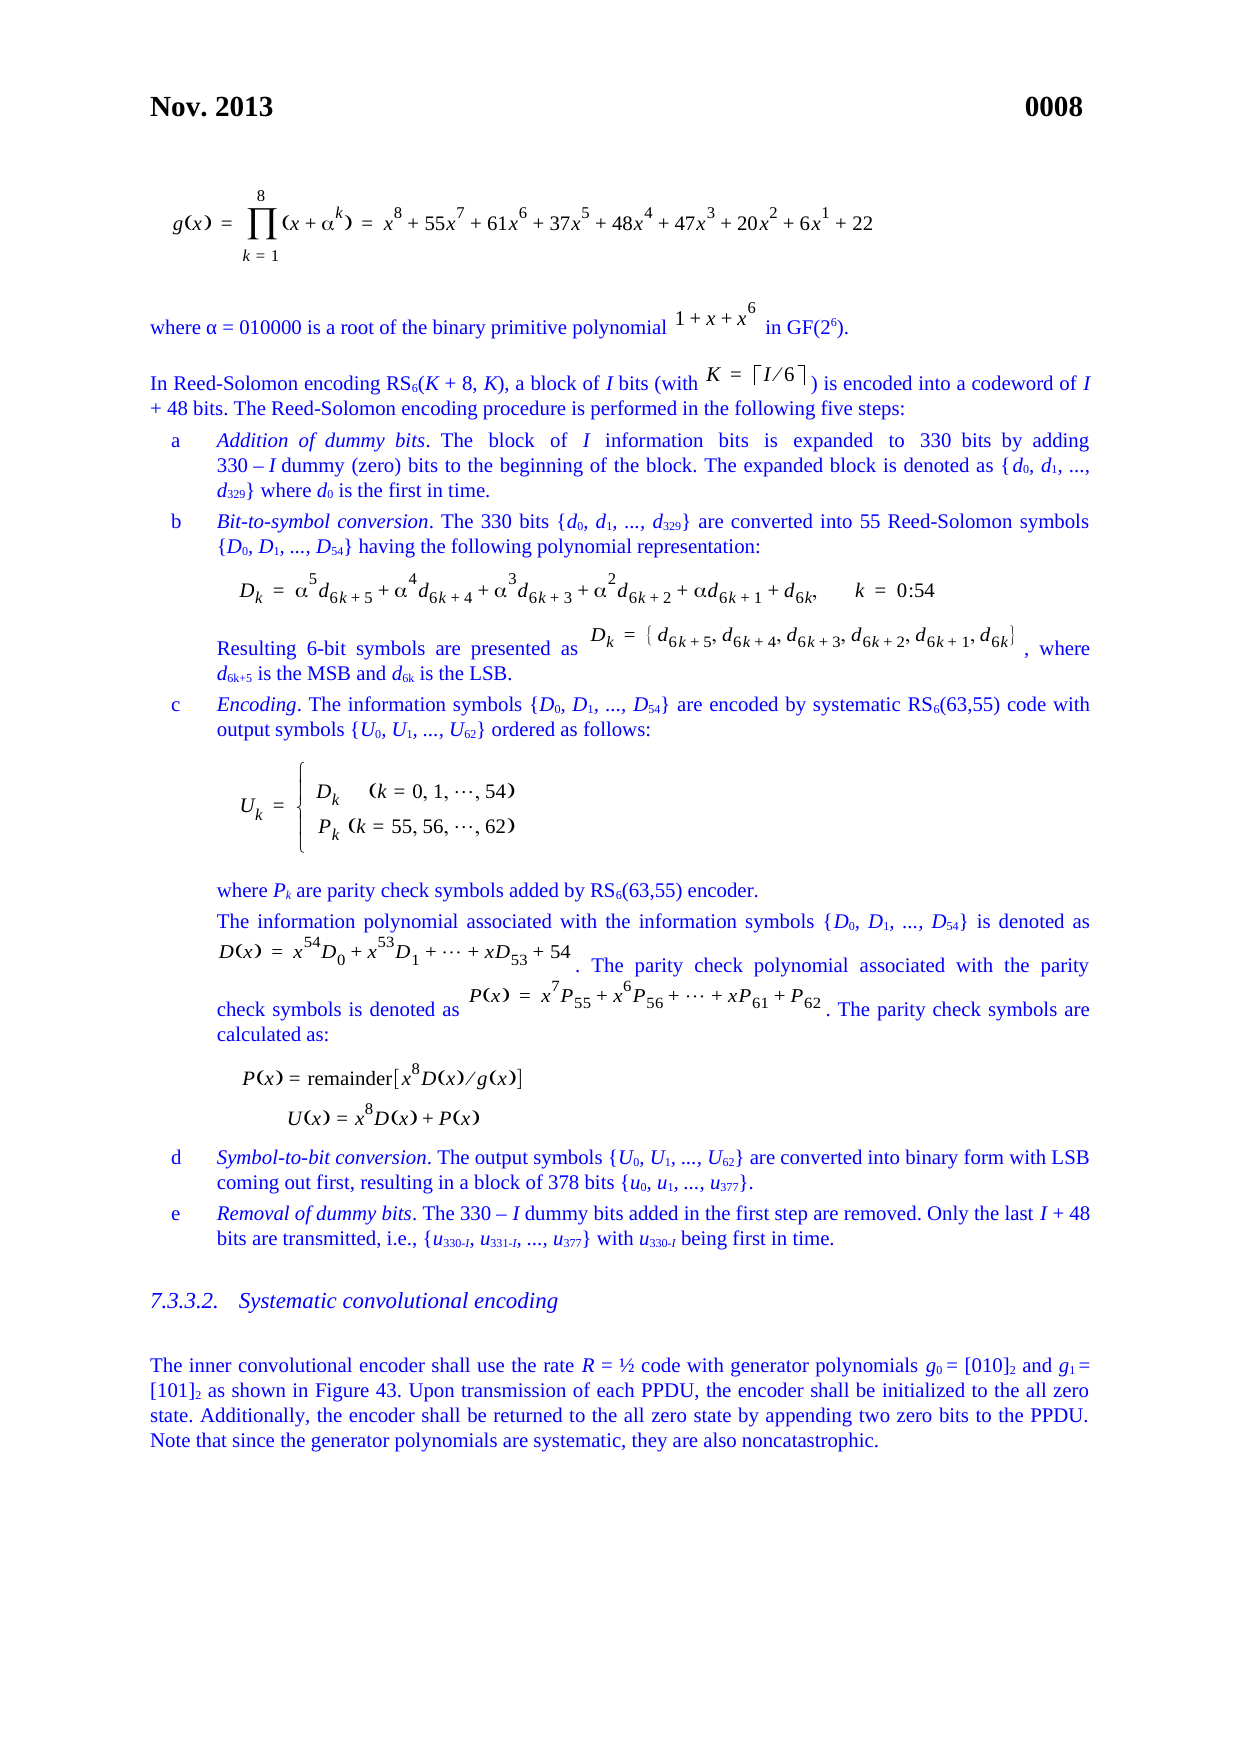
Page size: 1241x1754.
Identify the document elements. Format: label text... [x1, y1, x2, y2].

text In Reed-Solomon encoding RS6(K + 8, K), a block of I bits (with ) is encoded into a codeword of I + 48 bits. The Reed-Solomon encoding procedure is performed in the following five steps: [150, 364, 1090, 420]
text Resulting 6-bit symbols are presented as , where d6k+5 is the MSB and d6k is the LSB. [217, 624, 1090, 685]
text where α = 010000 is a root of the binary primitive polynomial in GF(26). [150, 298, 1090, 339]
list Symbol-to-bit conversion. The output symbols {U0, U1, ..., U62} are converted into binary form with LSB coming out first, resulting in a block of 378 bits {u0, u1, ..., u377}. [171, 1144, 1090, 1194]
text The information polynomial associated with the information symbols {D0, D1, ..., D54} is denoted as . The parity check polynomial associated with the parity check symbols is denoted as . The parity check symbols are calculated as: [217, 908, 1090, 1046]
list Removal of dummy bits. The 330 – I dummy bits added in the first step are removed. Only the last I + 48 bits are transmitted, i.e., {u330-I, u331-I, ..., u377} with u330-I being first in time. [171, 1200, 1090, 1250]
list Encoding. The information symbols {D0, D1, ..., D54} are encoded by systematic RS6(63,55) code with output symbols {U0, U1, ..., U62} ordered as follows: [171, 691, 1090, 741]
list Addition of dummy bits. The block of I information bits is expanded to 330 bits by adding 330 – I dummy (zero) bits to the beginning of the block. The expanded block is denoted as {d0, d1, ..., d329} where d0 is the first in time. [171, 427, 1090, 502]
list Bit-to-symbol conversion. The 330 bits {d0, d1, ..., d329} are converted into 55 Reed-Solomon symbols {D0, D1, ..., D54} having the following polynomial representation: [171, 508, 1090, 558]
subtitle Systematic convolutional encoding [150, 1288, 1090, 1314]
text where Pk are parity check symbols added by RS6(63,55) encoder. [217, 877, 1090, 902]
